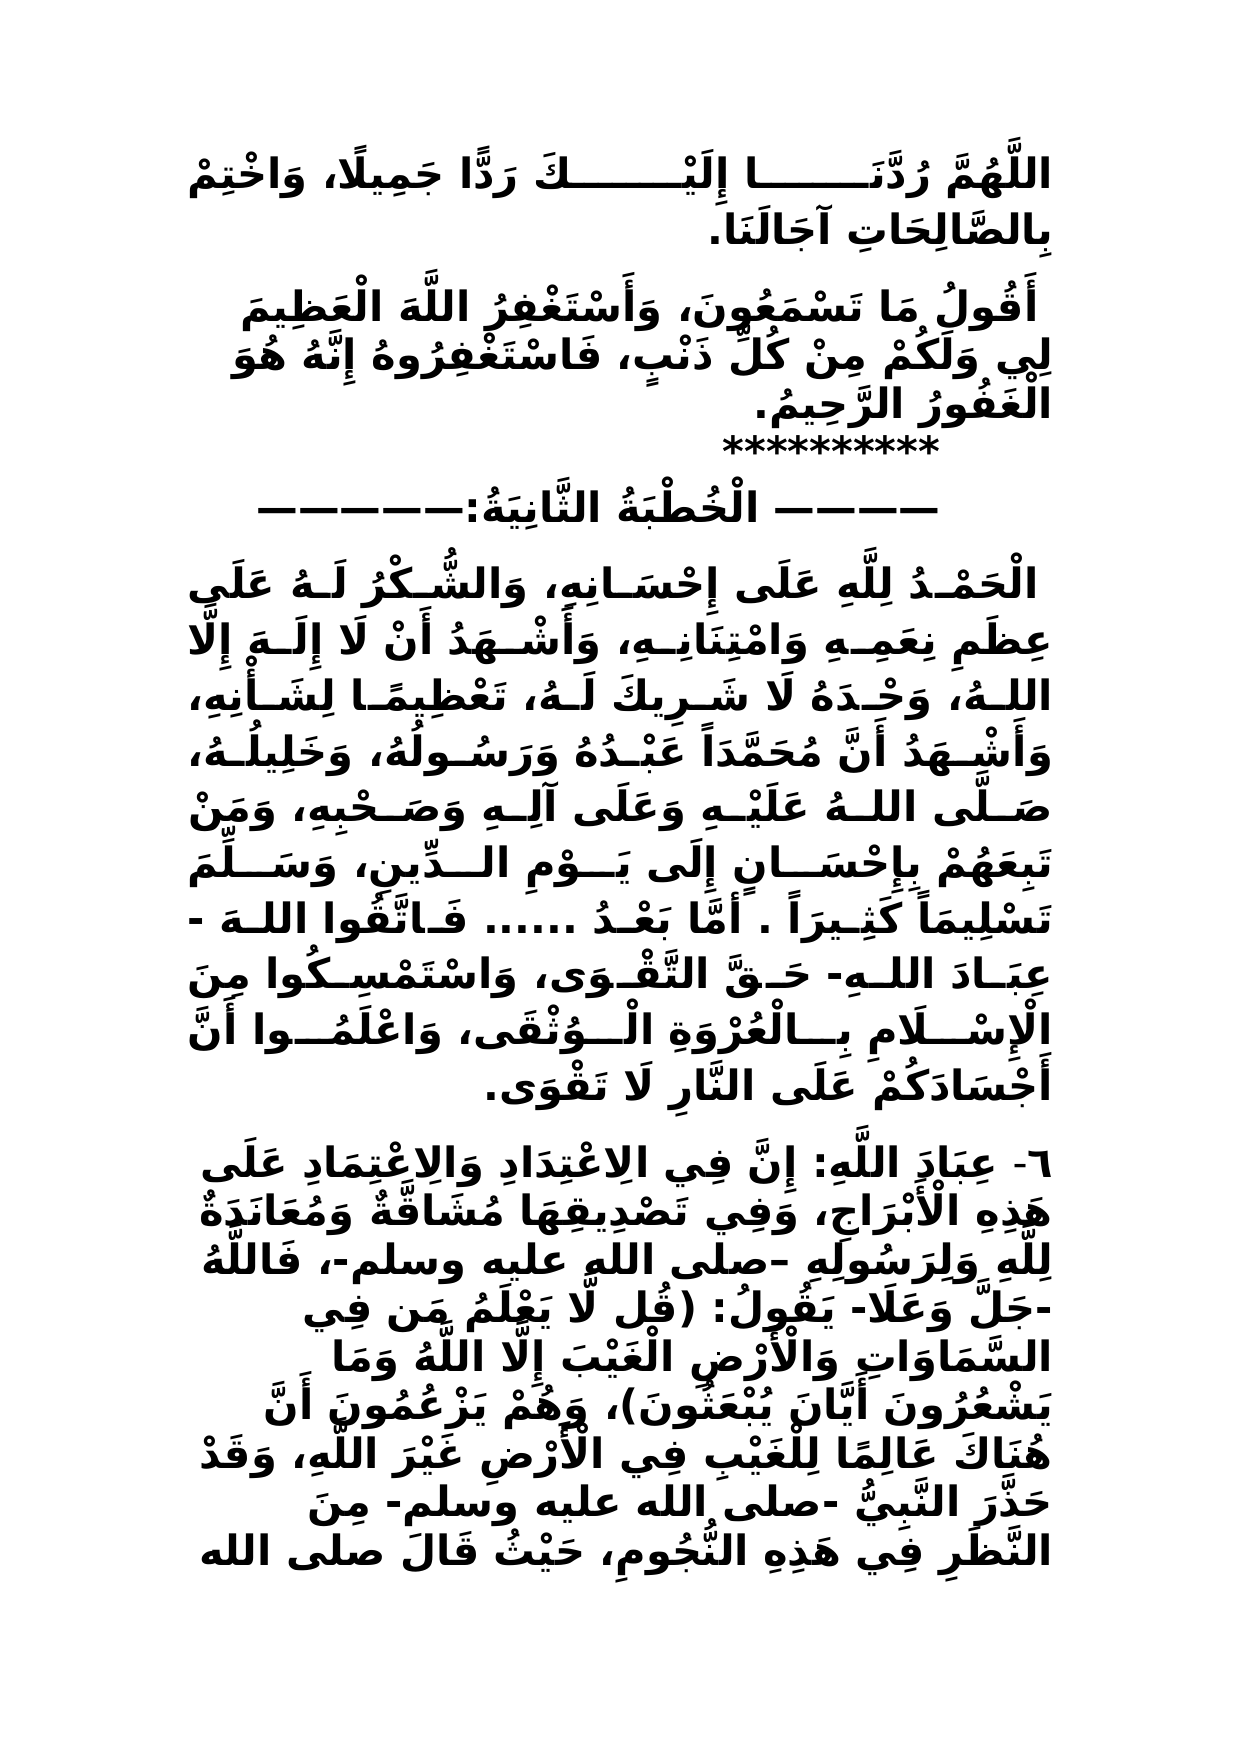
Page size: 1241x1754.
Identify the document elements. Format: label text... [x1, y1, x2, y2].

text اللَّهُمَّ رُدَّنَا إِلَيْكَ رَدًّا جَمِيلًا، وَاخْتِمْ بِالصَّالِحَاتِ آجَالَنَا. [187, 150, 1053, 254]
text أَقُولُ مَا تَسْمَعُونَ، وَأَسْتَغْفِرُ اللَّهَ الْعَظِيمَ لِي وَلَكُمْ مِنْ كُلِّ ذَنْبٍ، فَاسْتَغْفِرُوهُ إِنَّهُ هُوَ الْغَفُورُ الرَّحِيمُ. [187, 282, 1053, 428]
list ———— الْخُطْبَةُ الثَّانِيَةُ:————— [187, 484, 940, 532]
list ********** [187, 428, 940, 476]
text الْحَمْدُ لِلَّهِ عَلَى إِحْسَانِهِ، وَالشُّكْرُ لَهُ عَلَى عِظَمِ نِعَمِهِ وَامْتِنَانِهِ، وَأَشْهَدُ أَنْ لَا إِلَهَ إِلَّا اللهُ، وَحْدَهُ لَا شَرِيكَ لَهُ، تَعْظِيمًا لِشَأْنِهِ، وَأَشْهَدُ أَنَّ مُحَمَّدَاً عَبْدُهُ وَرَسُولُهُ، وَخَلِيلُهُ، صَلَّى اللهُ عَلَيْهِ وَعَلَى آلِهِ وَصَحْبِهِ، وَمَنْ تَبِعَهُمْ بِإِحْسَانٍ إِلَى يَوْمِ الدِّينِ، وَسَلِّمَ تَسْلِيمَاً كَثِيرَاً . أمَّا بَعْدُ ...... فَاتَّقُوا اللهَ - عِبَادَ اللهِ- حَقَّ التَّقْوَى، وَاسْتَمْسِكُوا مِنَ الْإِسْلَامِ بِالْعُرْوَةِ الْوُثْقَى، وَاعْلَمُوا أَنَّ أَجْسَادَكُمْ عَلَى النَّارِ لَا تَقْوَى. [187, 560, 1053, 1110]
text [187, 1138, 1053, 1575]
